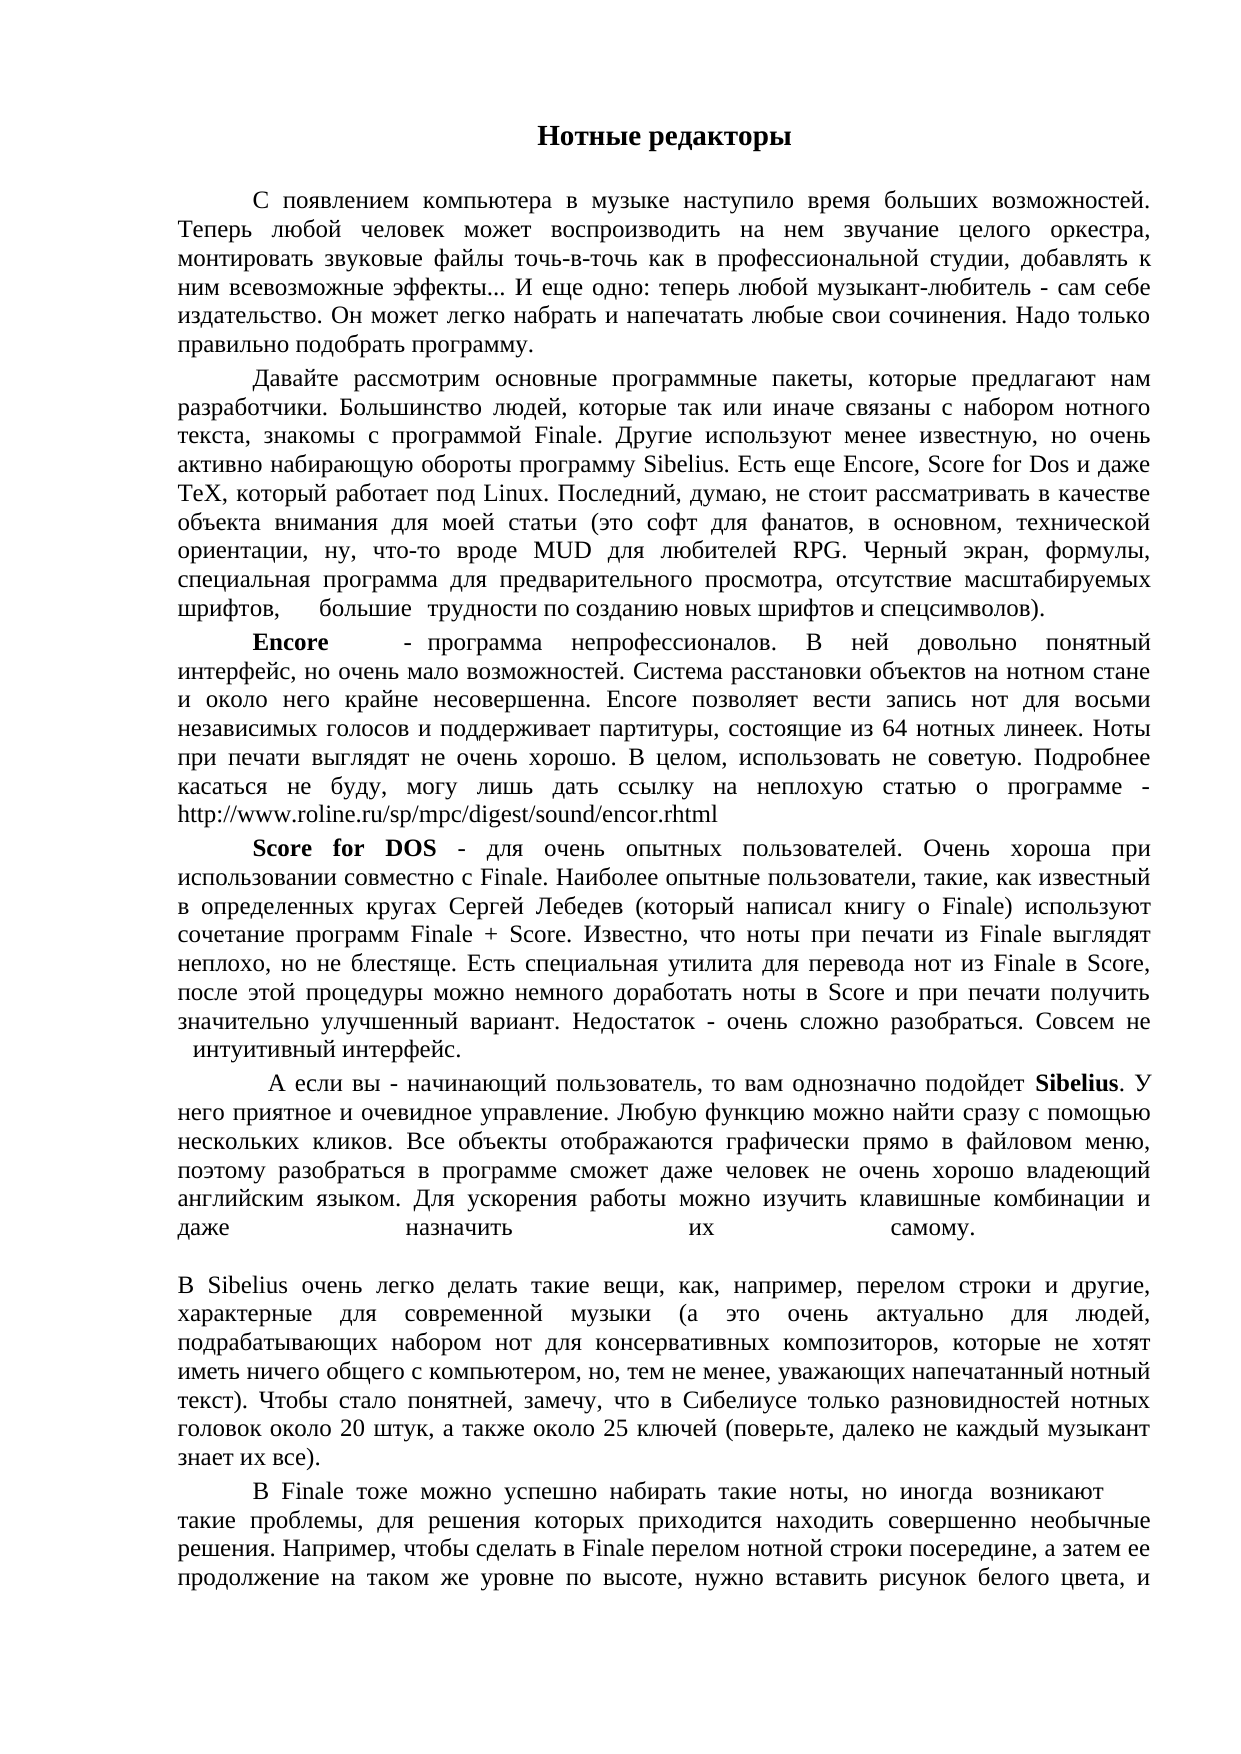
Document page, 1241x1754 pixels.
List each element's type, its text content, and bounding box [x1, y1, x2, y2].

text Давайте рассмотрим основные программные пакеты, которые предлагают нам разработчики. Большинство людей, которые так или иначе связаны с набором нотного текста, знакомы с программой Finale. Другие используют менее известную, но очень активно набирающую обороты программу Sibelius. Есть еще Encore, Score for Dos и даже TeX, который работает под Linux. Последний, думаю, не стоит рассматривать в качестве объекта внимания для моей статьи (это софт для фанатов, в основном, технической ориентации, ну, что-то вроде MUD для любителей RPG. Черный экран, формулы, специальная программа для предварительного просмотра, отсутствие масштабируемых шрифтов, большие трудности по созданию новых шрифтов и спецсимволов). [177, 363, 1152, 622]
text А если вы - начинающий пользователь, то вам однозначно подойдет Sibelius. У него приятное и очевидное управление. Любую функцию можно найти сразу с помощью нескольких кликов. Все объекты отображаются графически прямо в файловом меню, поэтому разобраться в программе сможет даже человек не очень хорошо владеющий английским языком. Для ускорения работы можно изучить клавишные комбинации и даже назначить их самому. В Sibelius очень легко делать такие вещи, как, например, перелом строки и другие, характерные для современной музыки (а это очень актуально для людей, подрабатывающих набором нот для консервативных композиторов, которые не хотят иметь ничего общего с компьютером, но, тем не менее, уважающих напечатанный нотный текст). Чтобы стало понятней, замечу, что в Сибелиусе только разновидностей нотных головок около 20 штук, а также около 25 ключей (поверьте, далеко не каждый музыкант знает их все). [177, 1068, 1152, 1471]
text Нотные редакторы [177, 118, 1152, 180]
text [177, 1476, 1152, 1591]
text Encore - программа непрофессионалов. В ней довольно понятный интерфейс, но очень мало возможностей. Система расстановки объектов на нотном стане и около него крайне несовершенна. Encore позволяет вести запись нот для восьми независимых голосов и поддерживает партитуры, состоящие из 64 нотных линеек. Ноты при печати выглядят не очень хорошо. В целом, использовать не советую. Подробнее касаться не буду, могу лишь дать ссылку на неплохую статью о программе - http://www.roline.ru/sp/mpc/digest/sound/encor.rhtml [177, 627, 1152, 828]
text С появлением компьютера в музыке наступило время больших возможностей. Теперь любой человек может воспроизводить на нем звучание целого оркестра, монтировать звуковые файлы точь-в-точь как в профессиональной студии, добавлять к ним всевозможные эффекты... И еще одно: теперь любой музыкант-любитель - сам себе издательство. Он может легко набрать и напечатать любые свои сочинения. Надо только правильно подобрать программу. [177, 186, 1152, 358]
text Score for DOS - для очень опытных пользователей. Очень хороша при использовании совместно с Finale. Наиболее опытные пользователи, такие, как известный в определенных кругах Сергей Лебедев (который написал книгу о Finale) используют сочетание программ Finale + Score. Известно, что ноты при печати из Finale выглядят неплохо, но не блестяще. Есть специальная утилита для перевода нот из Finale в Score, после этой процедуры можно немного доработать ноты в Score и при печати получить значительно улучшенный вариант. Недостаток - очень сложно разобраться. Совсем не интуитивный интерфейс. [177, 833, 1152, 1063]
